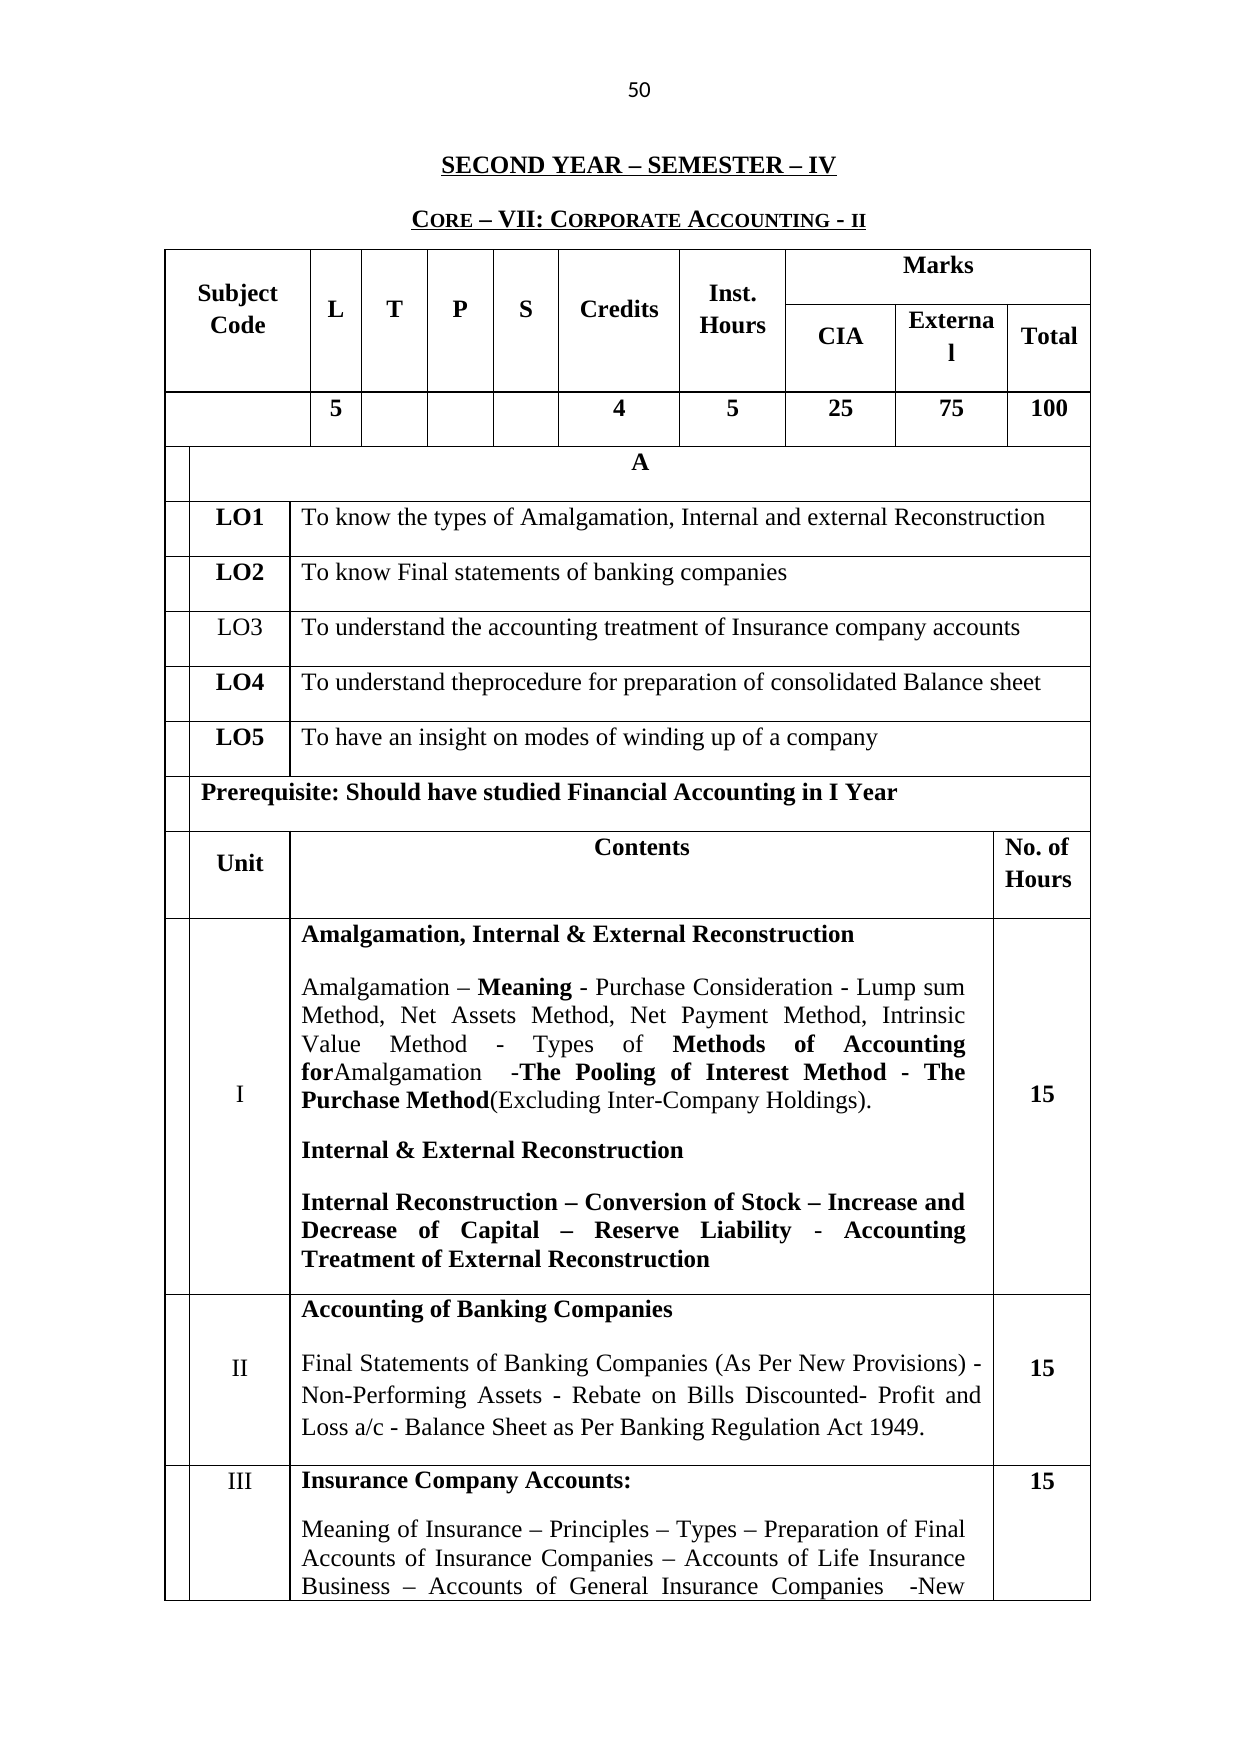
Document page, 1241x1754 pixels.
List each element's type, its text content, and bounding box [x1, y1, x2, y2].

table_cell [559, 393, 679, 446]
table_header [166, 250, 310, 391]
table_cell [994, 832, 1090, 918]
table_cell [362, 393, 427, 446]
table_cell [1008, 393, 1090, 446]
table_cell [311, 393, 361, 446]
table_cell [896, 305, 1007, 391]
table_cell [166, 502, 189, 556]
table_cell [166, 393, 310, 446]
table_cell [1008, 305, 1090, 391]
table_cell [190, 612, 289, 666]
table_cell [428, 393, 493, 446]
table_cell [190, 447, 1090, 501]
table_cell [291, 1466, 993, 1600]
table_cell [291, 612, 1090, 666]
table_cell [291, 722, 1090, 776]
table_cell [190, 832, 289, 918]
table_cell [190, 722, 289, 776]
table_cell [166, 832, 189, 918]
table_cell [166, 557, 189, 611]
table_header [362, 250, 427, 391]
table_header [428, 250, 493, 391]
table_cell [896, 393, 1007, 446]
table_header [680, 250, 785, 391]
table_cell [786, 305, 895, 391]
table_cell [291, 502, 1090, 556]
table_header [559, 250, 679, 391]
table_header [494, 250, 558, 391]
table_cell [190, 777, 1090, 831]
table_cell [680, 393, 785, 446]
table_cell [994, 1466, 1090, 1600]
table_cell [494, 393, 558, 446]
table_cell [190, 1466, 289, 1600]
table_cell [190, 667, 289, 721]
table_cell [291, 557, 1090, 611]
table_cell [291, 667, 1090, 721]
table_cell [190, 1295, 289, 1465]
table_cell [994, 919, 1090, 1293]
text Core – VII: Corporate Accounting - ii [187, 204, 1090, 233]
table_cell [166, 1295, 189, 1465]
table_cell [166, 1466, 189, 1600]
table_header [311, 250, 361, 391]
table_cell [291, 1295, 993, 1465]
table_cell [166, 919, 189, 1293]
text SECOND YEAR – SEMESTER – IV [187, 150, 1090, 179]
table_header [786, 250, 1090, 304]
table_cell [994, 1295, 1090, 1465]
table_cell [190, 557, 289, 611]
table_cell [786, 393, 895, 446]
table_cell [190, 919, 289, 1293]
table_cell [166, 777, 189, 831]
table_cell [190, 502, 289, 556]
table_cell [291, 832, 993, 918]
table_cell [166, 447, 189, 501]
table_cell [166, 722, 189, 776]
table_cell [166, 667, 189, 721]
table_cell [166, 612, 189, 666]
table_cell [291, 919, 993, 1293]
